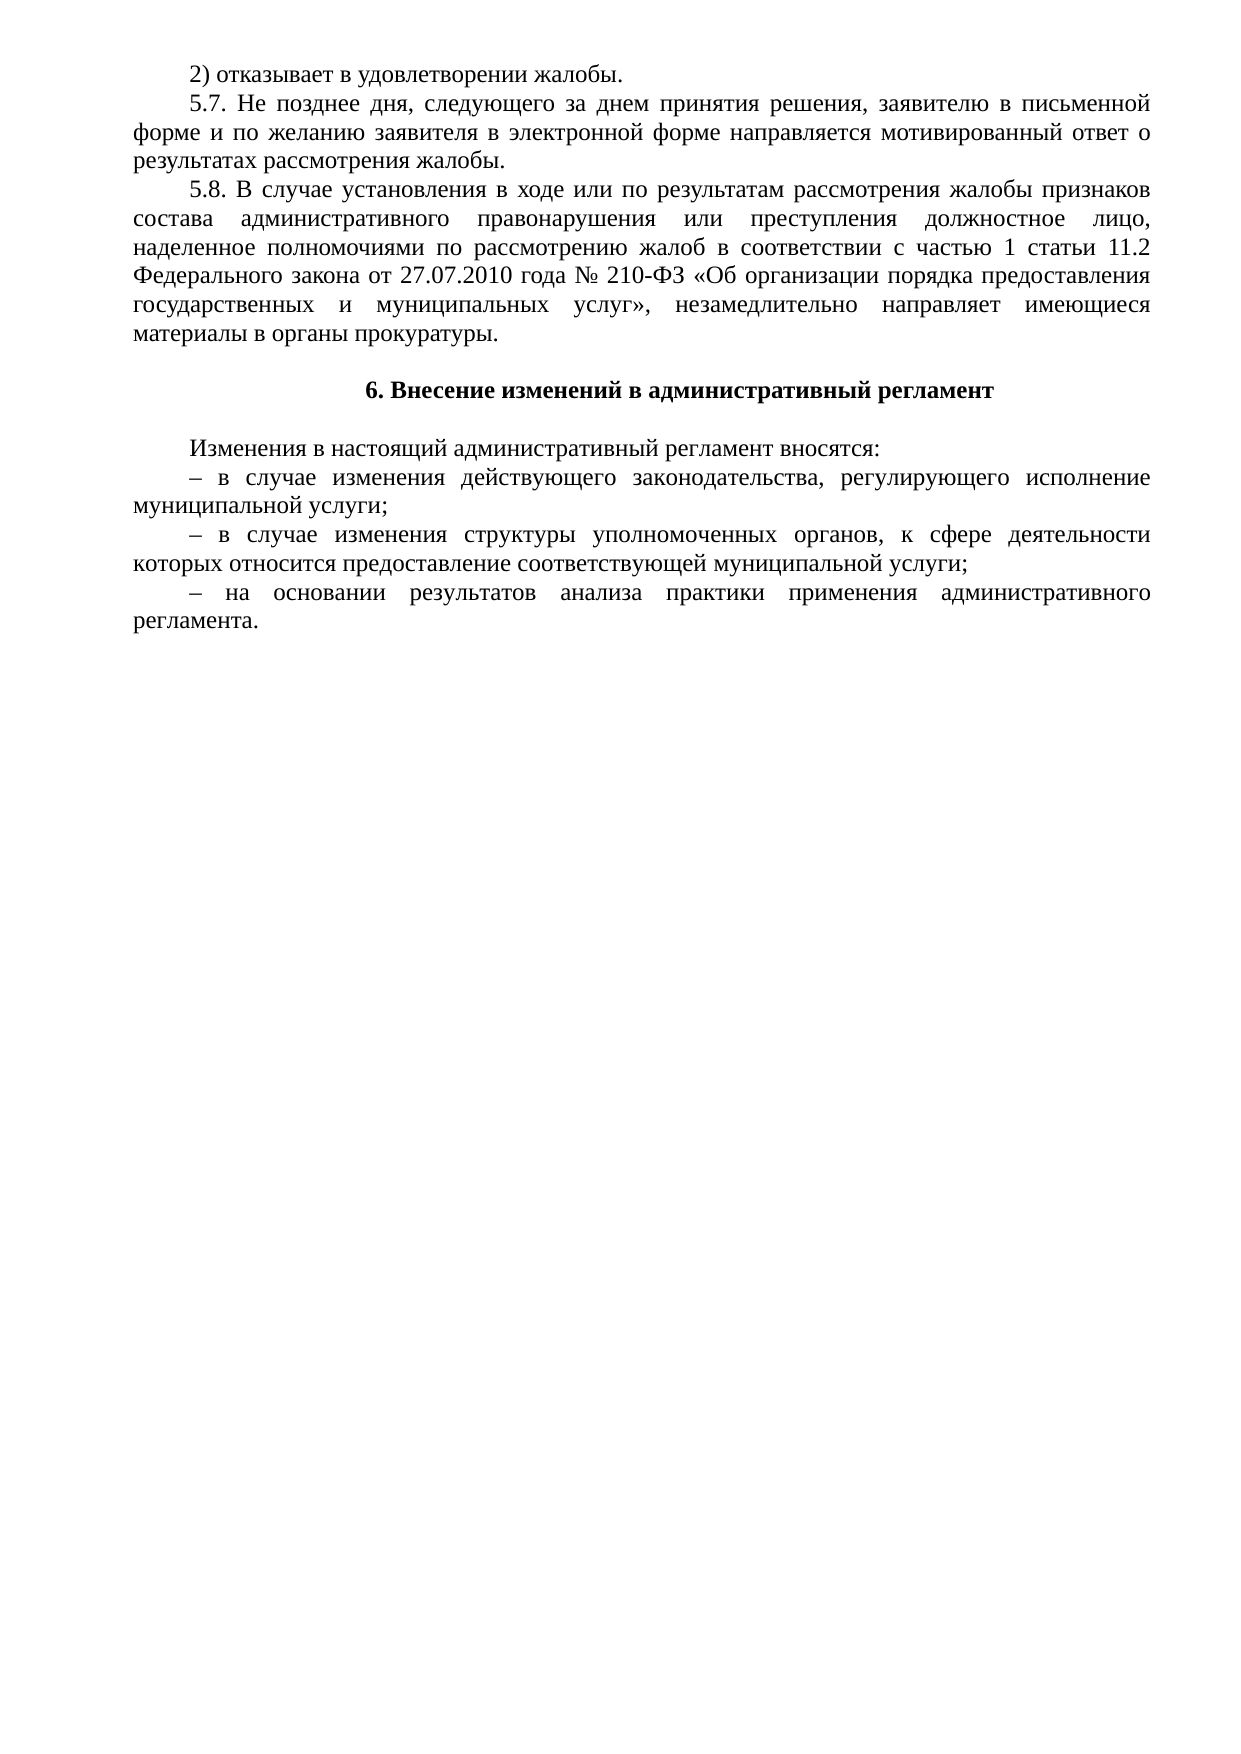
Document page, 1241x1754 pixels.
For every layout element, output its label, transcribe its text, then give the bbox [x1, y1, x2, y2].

text – в случае изменения действующего законодательства, регулирующего исполнение муниципальной услуги; [133, 462, 1152, 519]
text 5.7. Не позднее дня, следующего за днем принятия решения, заявителю в письменной форме и по желанию заявителя в электронной форме направляется мотивированный ответ о результатах рассмотрения жалобы. [133, 88, 1152, 174]
text 2) отказывает в удовлетворении жалобы. [133, 59, 1152, 88]
text 6. Внесение изменений в административный регламент [133, 375, 1152, 404]
text – в случае изменения структуры уполномоченных органов, к сфере деятельности которых относится предоставление соответствующей муниципальной услуги; [133, 519, 1152, 577]
text Изменения в настоящий административный регламент вносятся: [133, 433, 1152, 462]
text 5.8. В случае установления в ходе или по результатам рассмотрения жалобы признаков состава административного правонарушения или преступления должностное лицо, наделенное полномочиями по рассмотрению жалоб в соответствии с частью 1 статьи 11.2 Федерального закона от 27.07.2010 года № 210-ФЗ «Об организации порядка предоставления государственных и муниципальных услуг», незамедлительно направляет имеющиеся материалы в органы прокуратуры. [133, 174, 1152, 347]
text – на основании результатов анализа практики применения административного регламента. [133, 577, 1152, 634]
